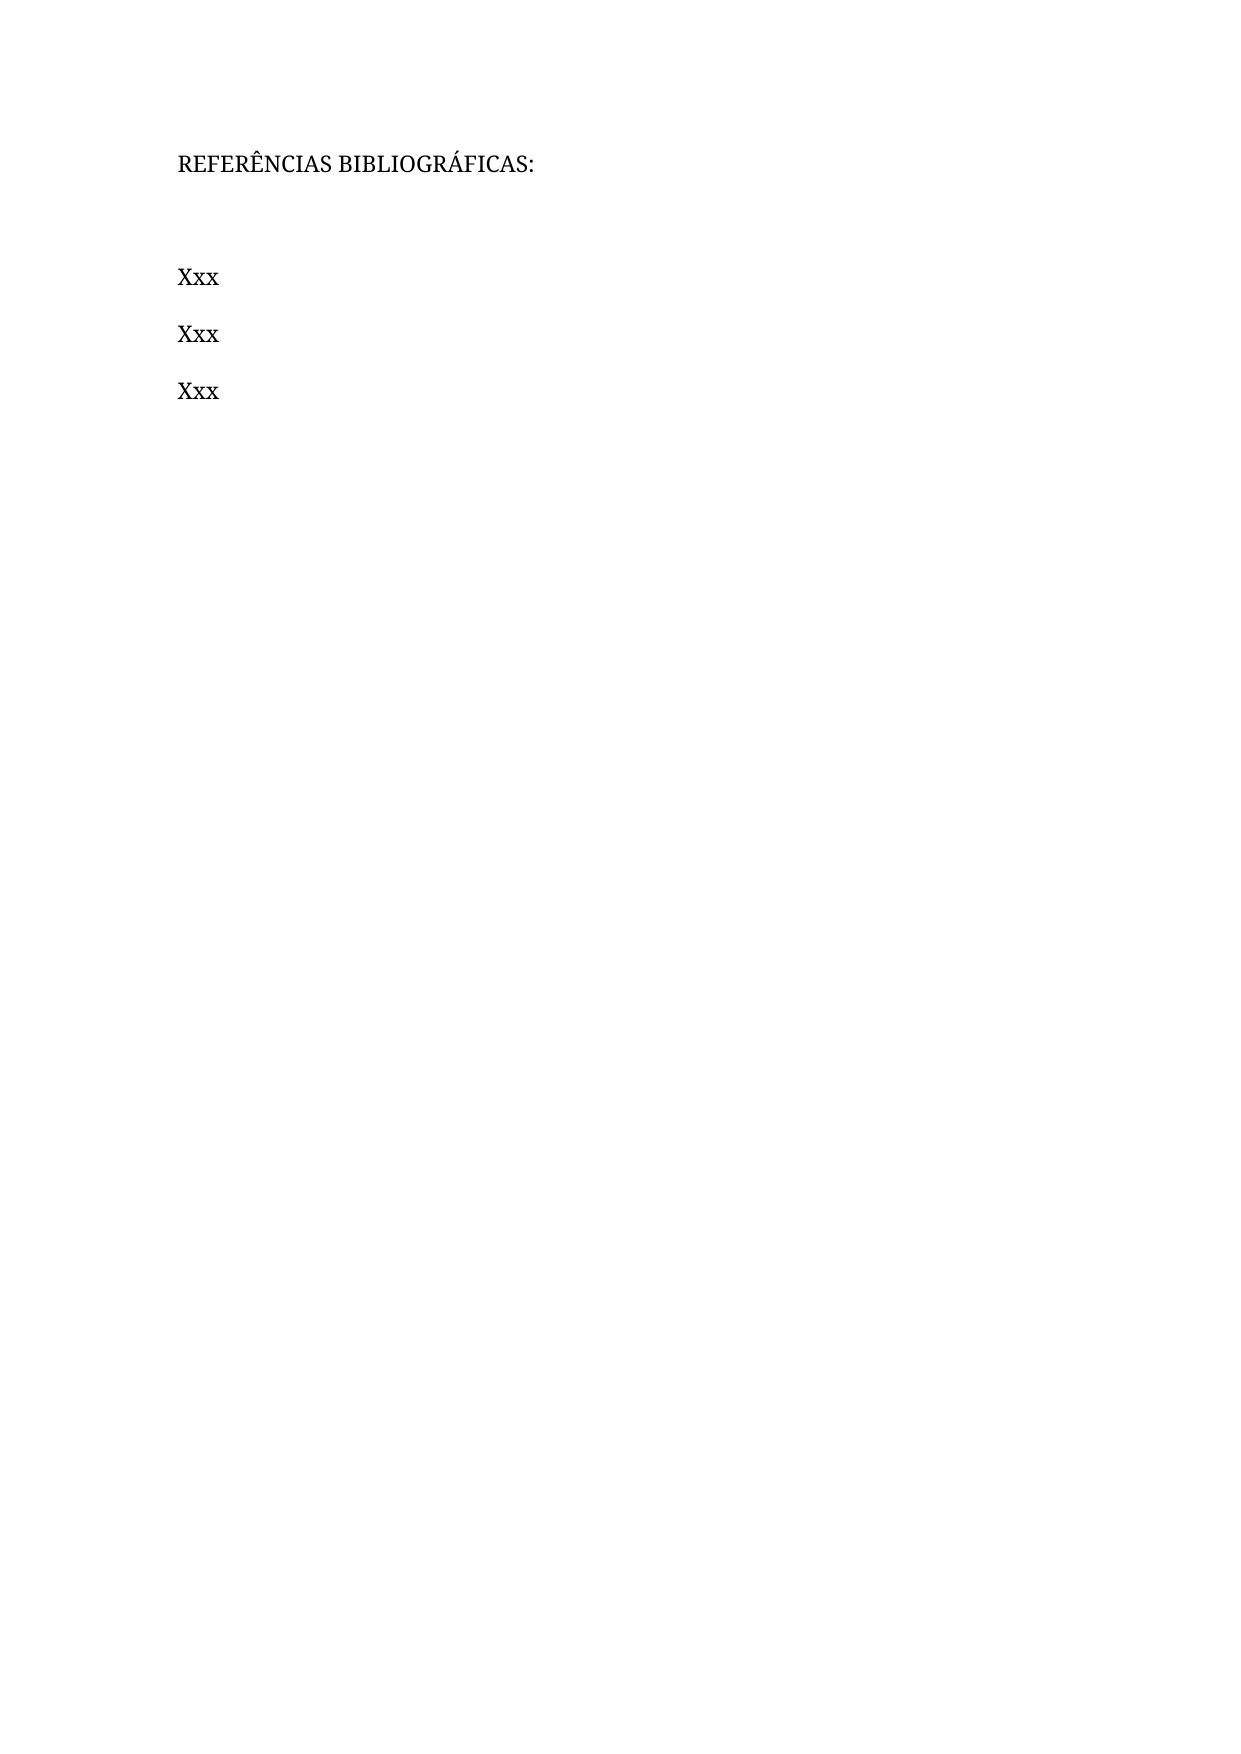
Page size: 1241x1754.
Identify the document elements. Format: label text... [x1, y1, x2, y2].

text Xxx [177, 375, 1063, 406]
text Xxx [177, 261, 1063, 292]
text REFERÊNCIAS BIBLIOGRÁFICAS: [177, 148, 1063, 179]
text Xxx [177, 318, 1063, 349]
